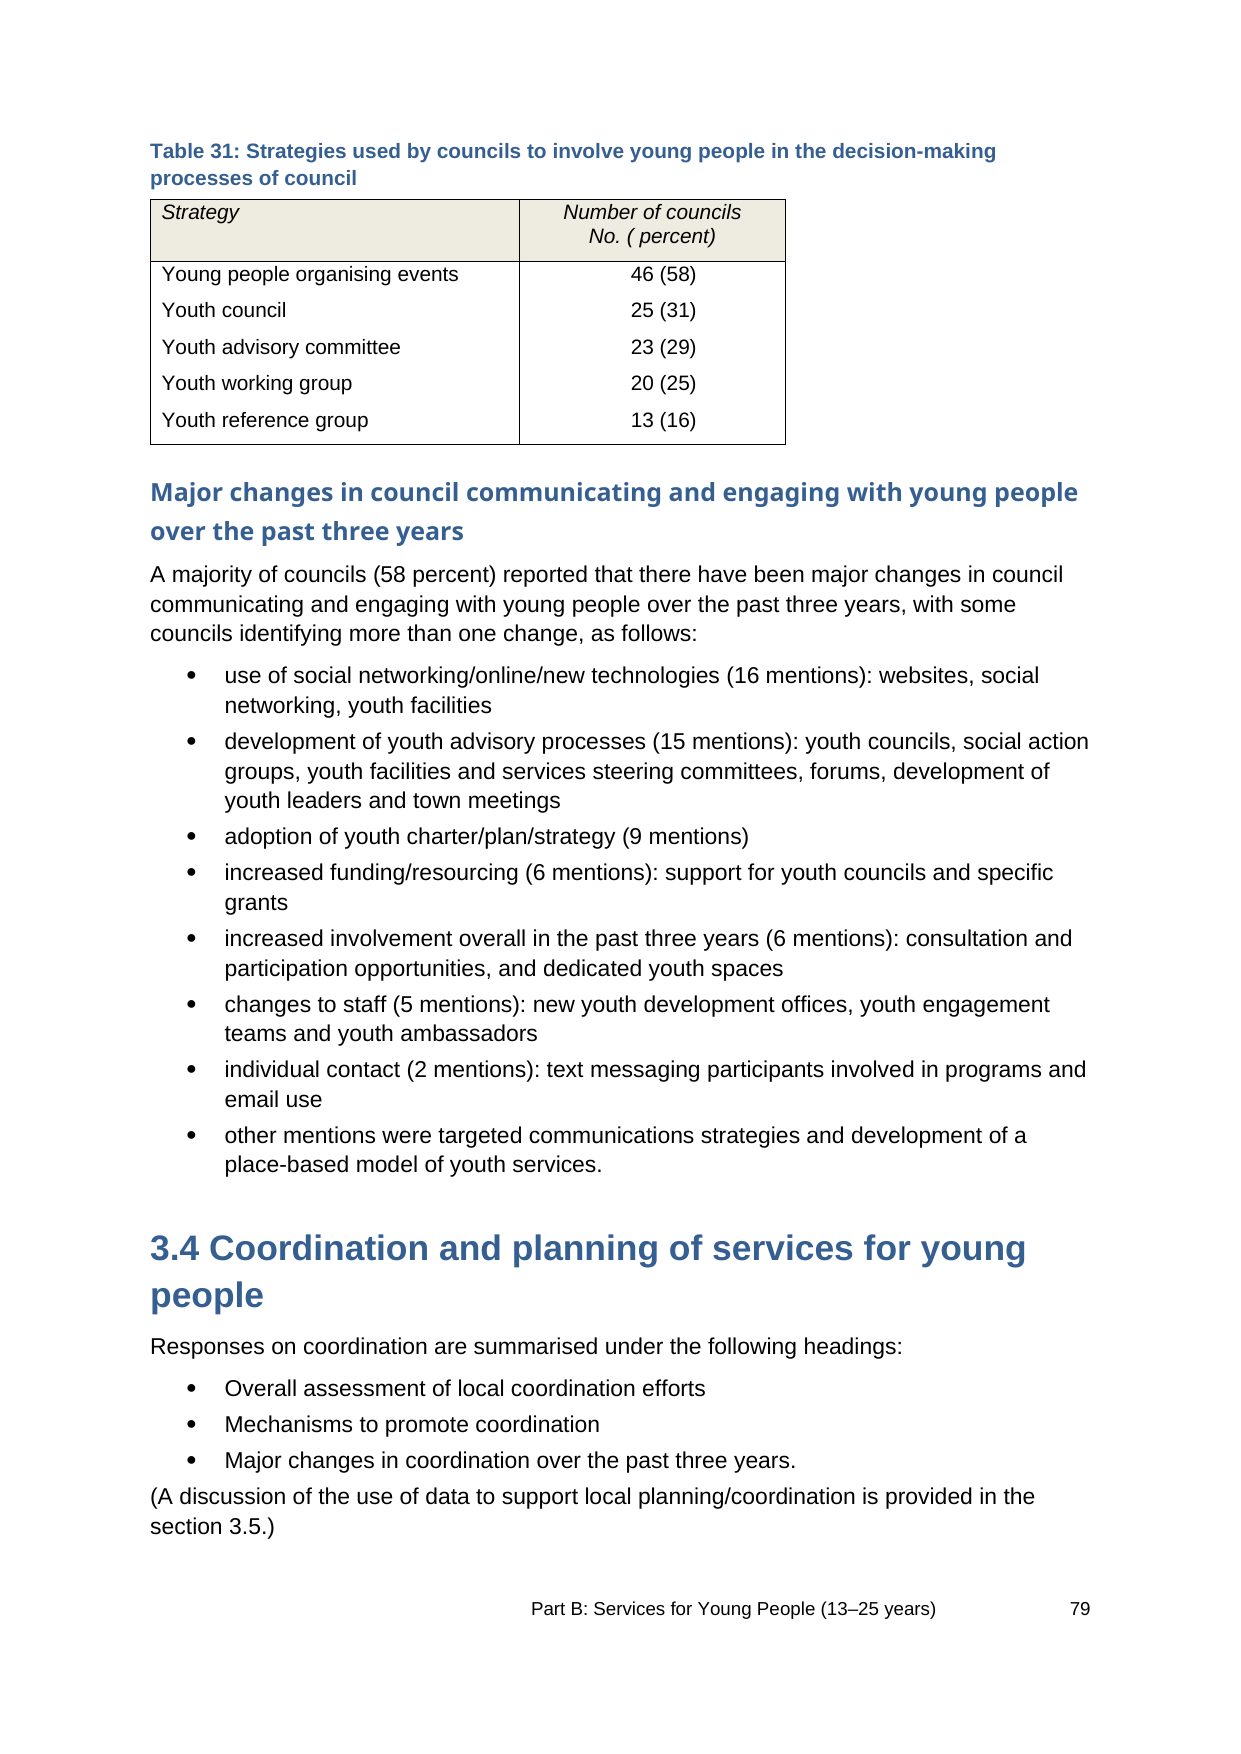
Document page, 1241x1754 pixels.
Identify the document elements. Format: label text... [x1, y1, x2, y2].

table_header Number of councils No. ( percent) [520, 200, 785, 261]
text Table 31: Strategies used by councils to involve young people in the decision-making processes of council [150, 139, 1090, 190]
table_cell Youth advisory committee [151, 335, 519, 371]
list development of youth advisory processes (15 mentions): youth councils, social action groups, youth facilities and services steering committees, forums, development of youth leaders and town meetings [187, 728, 1090, 814]
table_header Strategy [151, 200, 519, 261]
list other mentions were targeted communications strategies and development of a place-based model of youth services. [187, 1122, 1090, 1178]
list Major changes in coordination over the past three years. [187, 1447, 1090, 1473]
list increased involvement overall in the past three years (6 mentions): consultation and participation opportunities, and dedicated youth spaces [187, 925, 1090, 981]
table_cell 20 (25) [520, 371, 785, 407]
list Overall assessment of local coordination efforts [187, 1375, 1090, 1402]
table_cell Young people organising events [151, 262, 519, 298]
list individual contact (2 mentions): text messaging participants involved in programs and email use [187, 1056, 1090, 1112]
list adoption of youth charter/plan/strategy (9 mentions) [187, 823, 1090, 850]
subtitle 3.4 Coordination and planning of services for young people [150, 1227, 1090, 1314]
text (A discussion of the use of data to support local planning/coordination is provided in the section 3.5.) [150, 1483, 1090, 1539]
table_cell Youth council [151, 298, 519, 334]
table_cell 13 (16) [520, 408, 785, 444]
table_cell 46 (58) [520, 262, 785, 298]
table_cell Youth reference group [151, 408, 519, 444]
subtitle Major changes in council communicating and engaging with young people over the past three years [150, 474, 1090, 547]
list changes to staff (5 mentions): new youth development offices, youth engagement teams and youth ambassadors [187, 991, 1090, 1047]
list Mechanisms to promote coordination [187, 1411, 1090, 1437]
text A majority of councils (58 percent) reported that there have been major changes in council communicating and engaging with young people over the past three years, with some councils identifying more than one change, as follows: [150, 561, 1090, 647]
list increased funding/resourcing (6 mentions): support for youth councils and specific grants [187, 859, 1090, 915]
list use of social networking/online/new technologies (16 mentions): websites, social networking, youth facilities [187, 662, 1090, 718]
text Responses on coordination are summarised under the following headings: [150, 1333, 1090, 1359]
table_cell 23 (29) [520, 335, 785, 371]
table_cell 25 (31) [520, 298, 785, 334]
table_cell Youth working group [151, 371, 519, 407]
